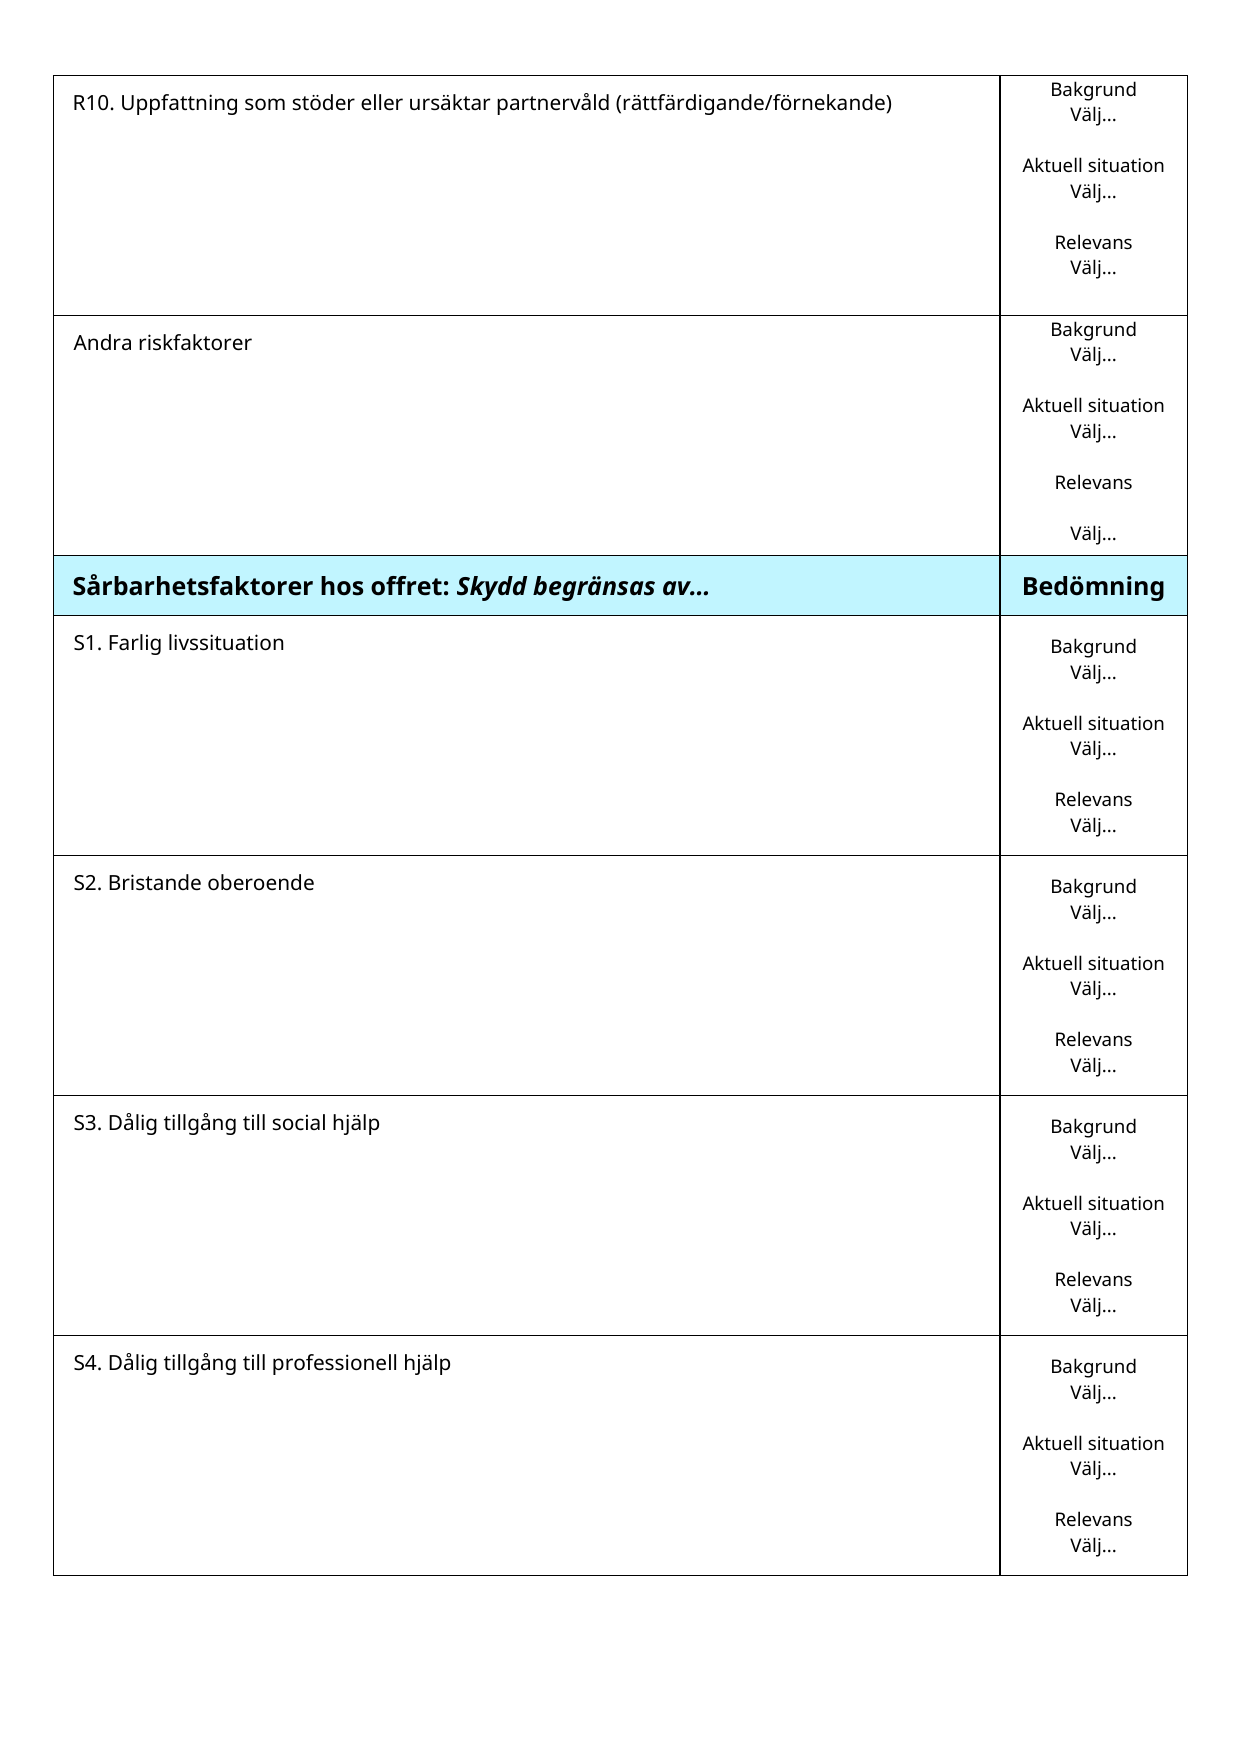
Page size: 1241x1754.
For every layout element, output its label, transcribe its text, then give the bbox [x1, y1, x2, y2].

table_cell S2. Bristande oberoende [54, 856, 999, 1095]
table_cell Bakgrund Aktuell situation Relevans [1001, 1096, 1187, 1335]
table_cell S4. Dålig tillgång till professionell hjälp [54, 1336, 999, 1575]
table_cell Sårbarhetsfaktorer hos offret: Skydd begränsas av… [54, 556, 999, 615]
table_cell Andra riskfaktorer [54, 316, 999, 555]
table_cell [1001, 76, 1187, 315]
table_cell Bakgrund Aktuell situation Relevans [1001, 316, 1187, 555]
table_cell Bakgrund Aktuell situation Relevans [1001, 856, 1187, 1095]
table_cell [1001, 1336, 1187, 1575]
table_cell Bedömning [1001, 556, 1187, 615]
table_cell S3. Dålig tillgång till social hjälp [54, 1096, 999, 1335]
table_cell S1. Farlig livssituation [54, 616, 999, 855]
table_cell R10. Uppfattning som stöder eller ursäktar partnervåld (rättfärdigande/förnekande) [54, 76, 999, 315]
table_cell Bakgrund Aktuell situation Relevans [1001, 616, 1187, 855]
